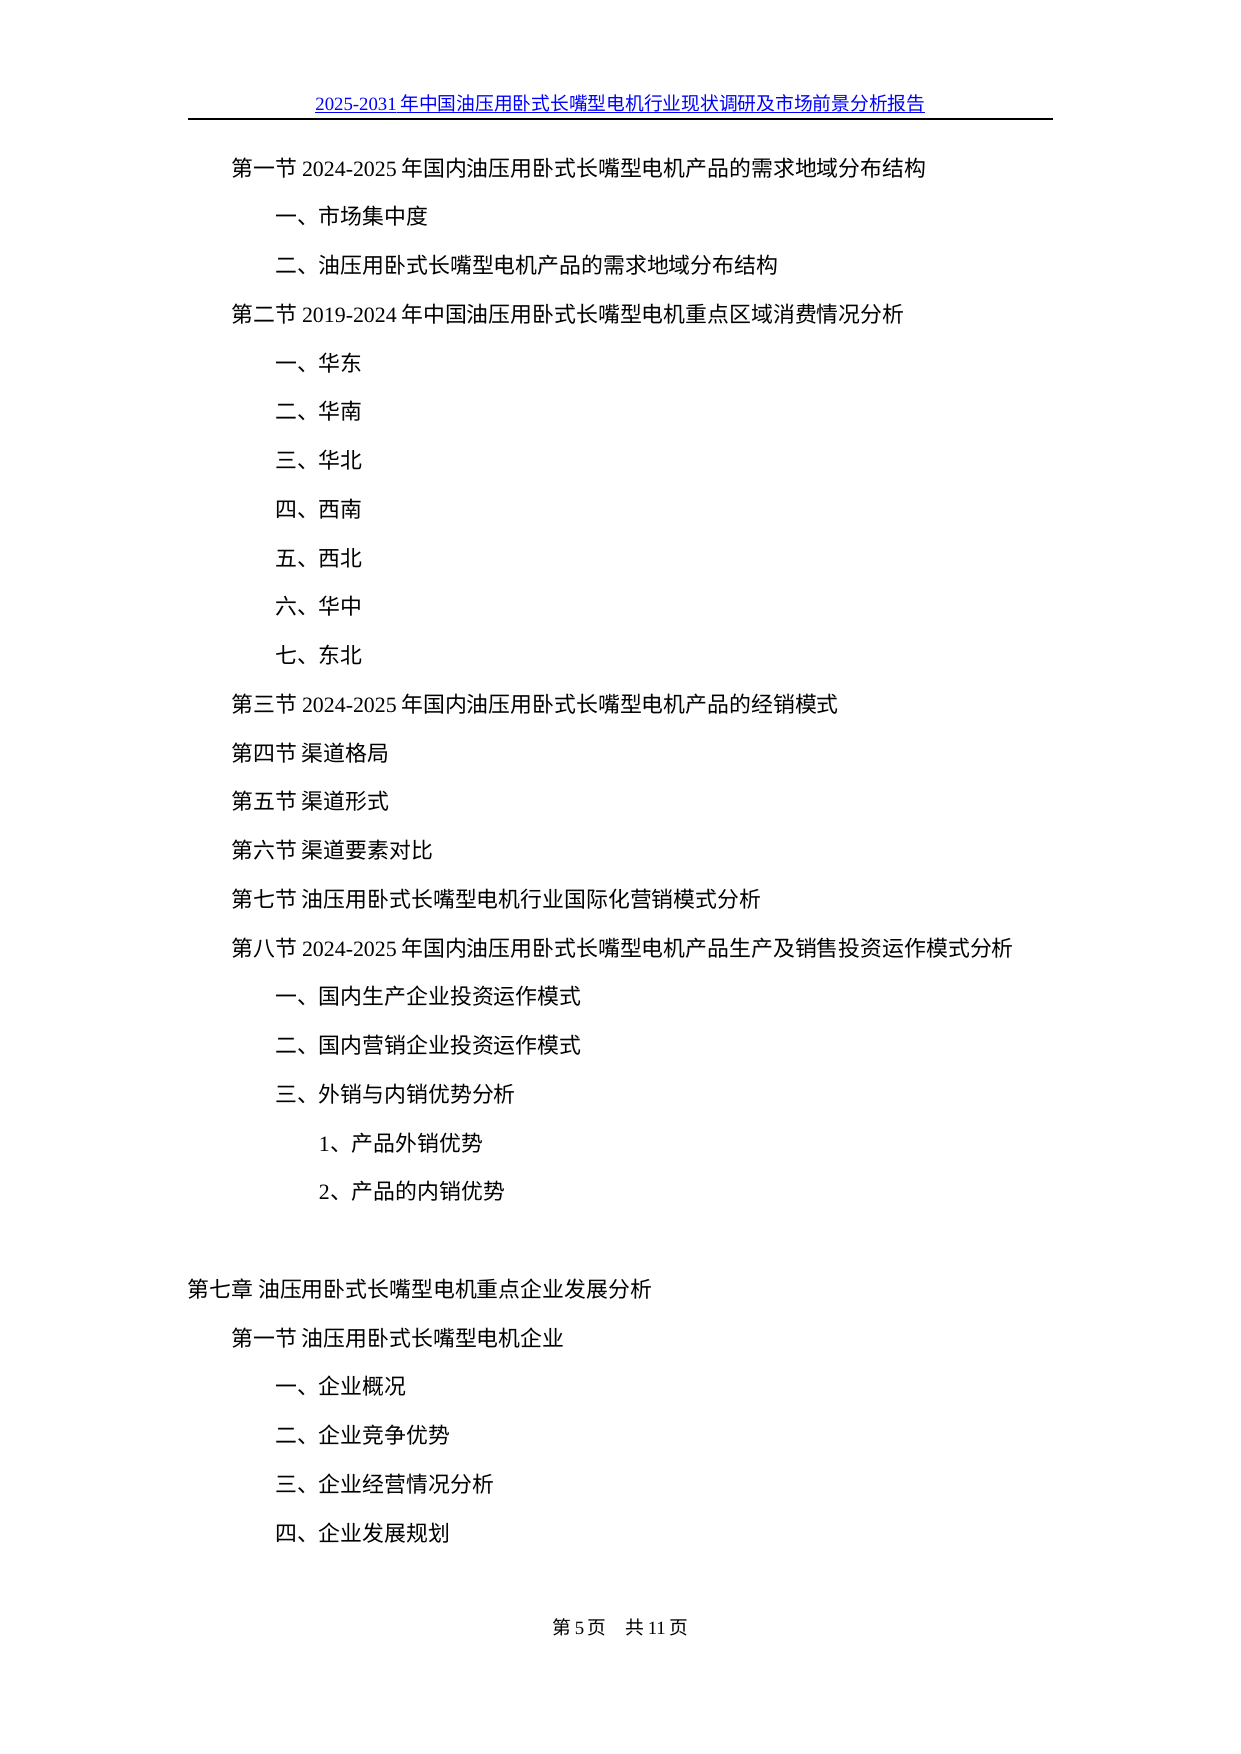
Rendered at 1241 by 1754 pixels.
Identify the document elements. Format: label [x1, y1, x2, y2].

text [187, 150, 1053, 1548]
